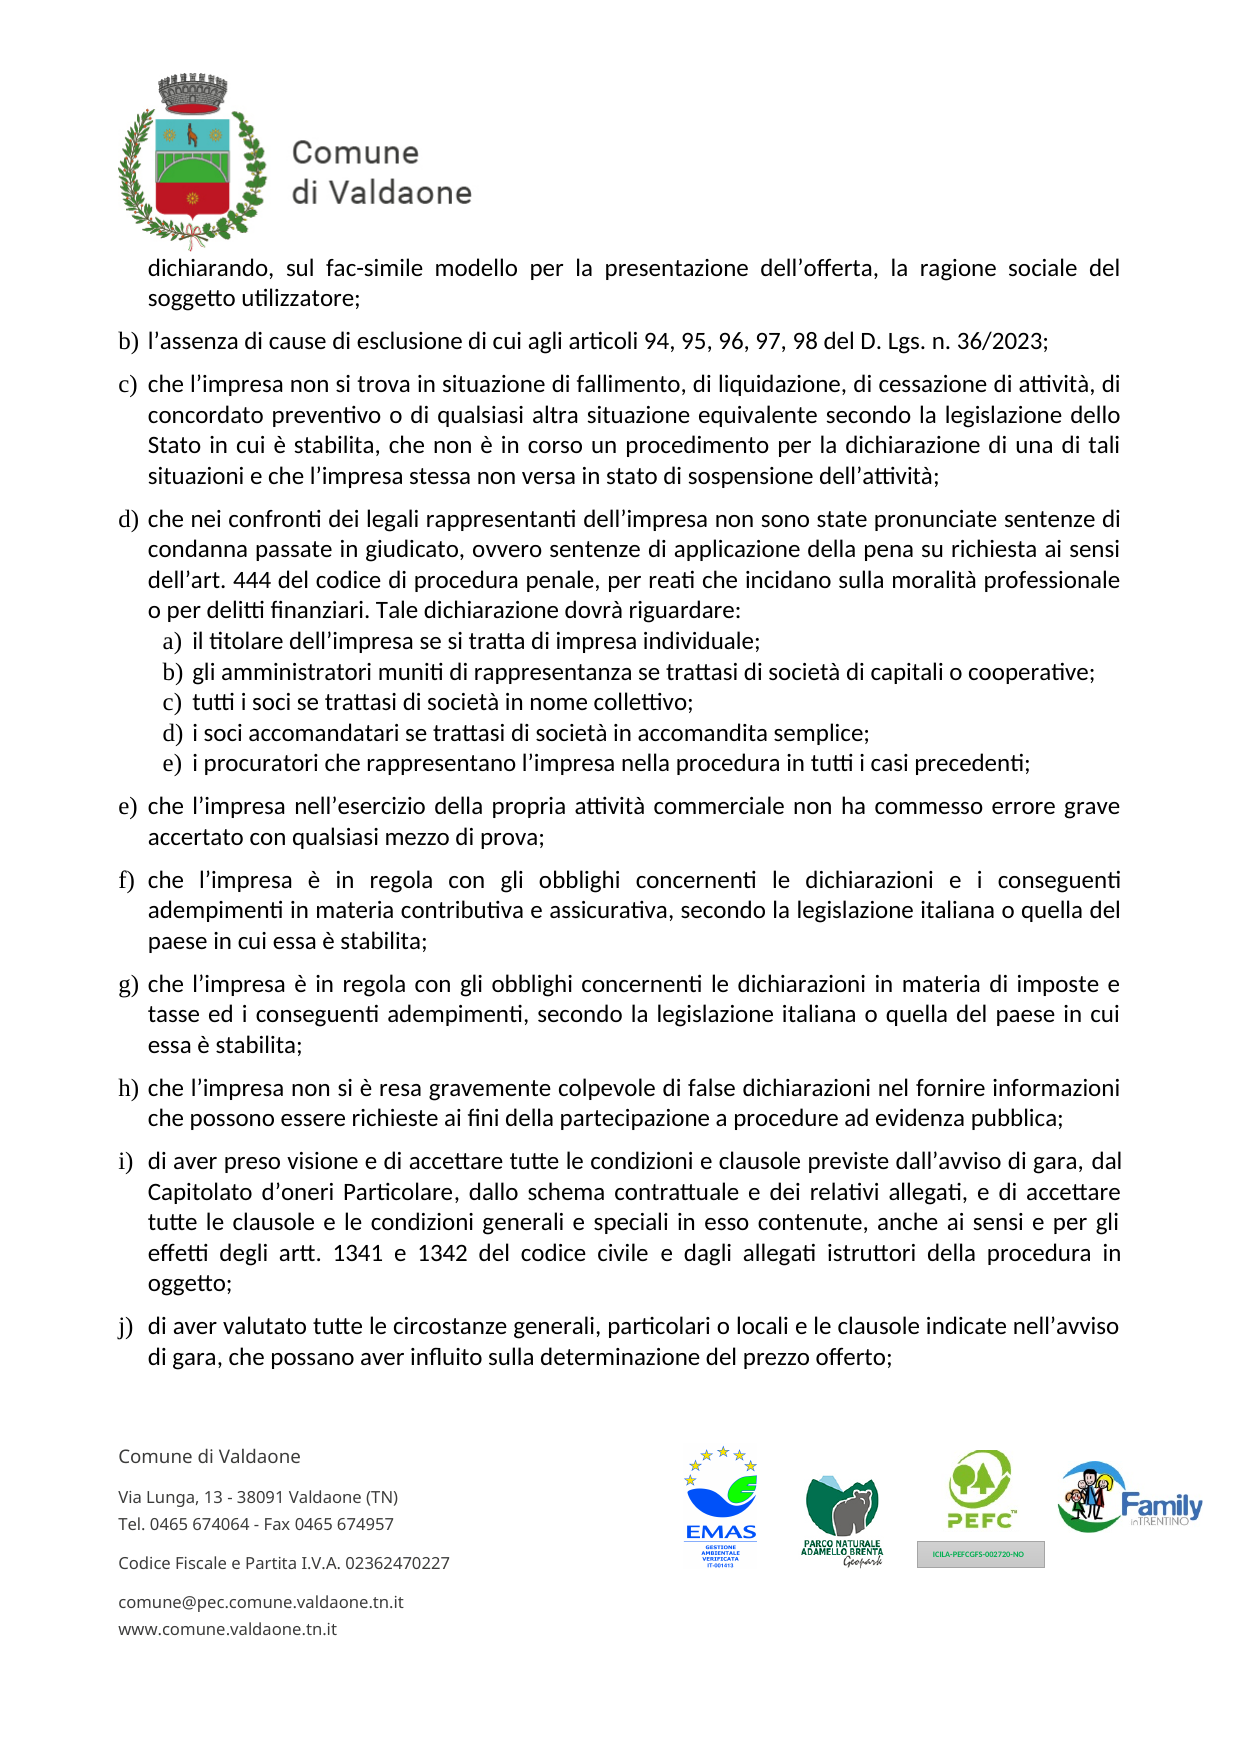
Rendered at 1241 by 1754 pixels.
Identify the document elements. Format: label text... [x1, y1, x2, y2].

list che l’impresa nell’esercizio della propria attività commerciale non ha commesso errore grave accertato con qualsiasi mezzo di prova; [118, 790, 1122, 851]
list di aver valutato tutte le circostanze generali, particolari o locali e le clausole indicate nell’avviso di gara, che possano aver influito sulla determinazione del prezzo offerto; [118, 1311, 1122, 1372]
picture [118, 73, 535, 252]
list gli amministratori muniti di rappresentanza se trattasi di società di capitali o cooperative; [162, 656, 1122, 686]
list che l’impresa non si è resa gravemente colpevole di false dichiarazioni nel fornire informazioni che possono essere richieste ai fini della partecipazione a procedure ad evidenza pubblica; [118, 1072, 1122, 1133]
list i procuratori che rappresentano l’impresa nella procedura in tutti i casi precedenti; [162, 747, 1122, 778]
list di aver preso visione e di accettare tutte le condizioni e clausole previste dall’avviso di gara, dal Capitolato d’oneri Particolare, dallo schema contrattuale e dei relativi allegati, e di accettare tutte le clausole e le condizioni generali e speciali in esso contenute, anche ai sensi e per gli effetti degli artt. 1341 e 1342 del codice civile e dagli allegati istruttori della procedura in oggetto; [118, 1145, 1122, 1298]
list che nei confronti dei legali rappresentanti dell’impresa non sono state pronunciate sentenze di condanna passate in giudicato, ovvero sentenze di applicazione della pena su richiesta ai sensi dell’art. 444 del codice di procedura penale, per reati che incidano sulla moralità professionale o per delitti finanziari. Tale dichiarazione dovrà riguardare: [118, 503, 1122, 625]
list i soci accomandatari se trattasi di società in accomandita semplice; [162, 717, 1122, 747]
picture [941, 1450, 1021, 1535]
picture [1057, 1461, 1203, 1533]
picture [683, 1443, 758, 1569]
list che l’impresa è in regola con gli obblighi concernenti le dichiarazioni e i conseguenti adempimenti in materia contributiva e assicurativa, secondo la legislazione italiana o quella del paese in cui essa è stabilita; [118, 864, 1122, 955]
list che l’impresa è in regola con gli obblighi concernenti le dichiarazioni in materia di imposte e tasse ed i conseguenti adempimenti, secondo la legislazione italiana o quella del paese in cui essa è stabilita; [118, 968, 1122, 1059]
list che l’impresa non si trova in situazione di fallimento, di liquidazione, di cessazione di attività, di concordato preventivo o di qualsiasi altra situazione equivalente secondo la legislazione dello Stato in cui è stabilita, che non è in corso un procedimento per la dichiarazione di una di tali situazioni e che l’impresa stessa non versa in stato di sospensione dell’attività; [118, 368, 1122, 491]
list l’assenza di cause di esclusione di cui agli articoli 94, 95, 96, 97, 98 del D. Lgs. n. 36/2023; [118, 325, 1122, 356]
picture [798, 1473, 885, 1569]
list il titolare dell’impresa se si tratta di impresa individuale; [162, 625, 1122, 656]
list tutti i soci se trattasi di società in nome collettivo; [162, 686, 1122, 717]
